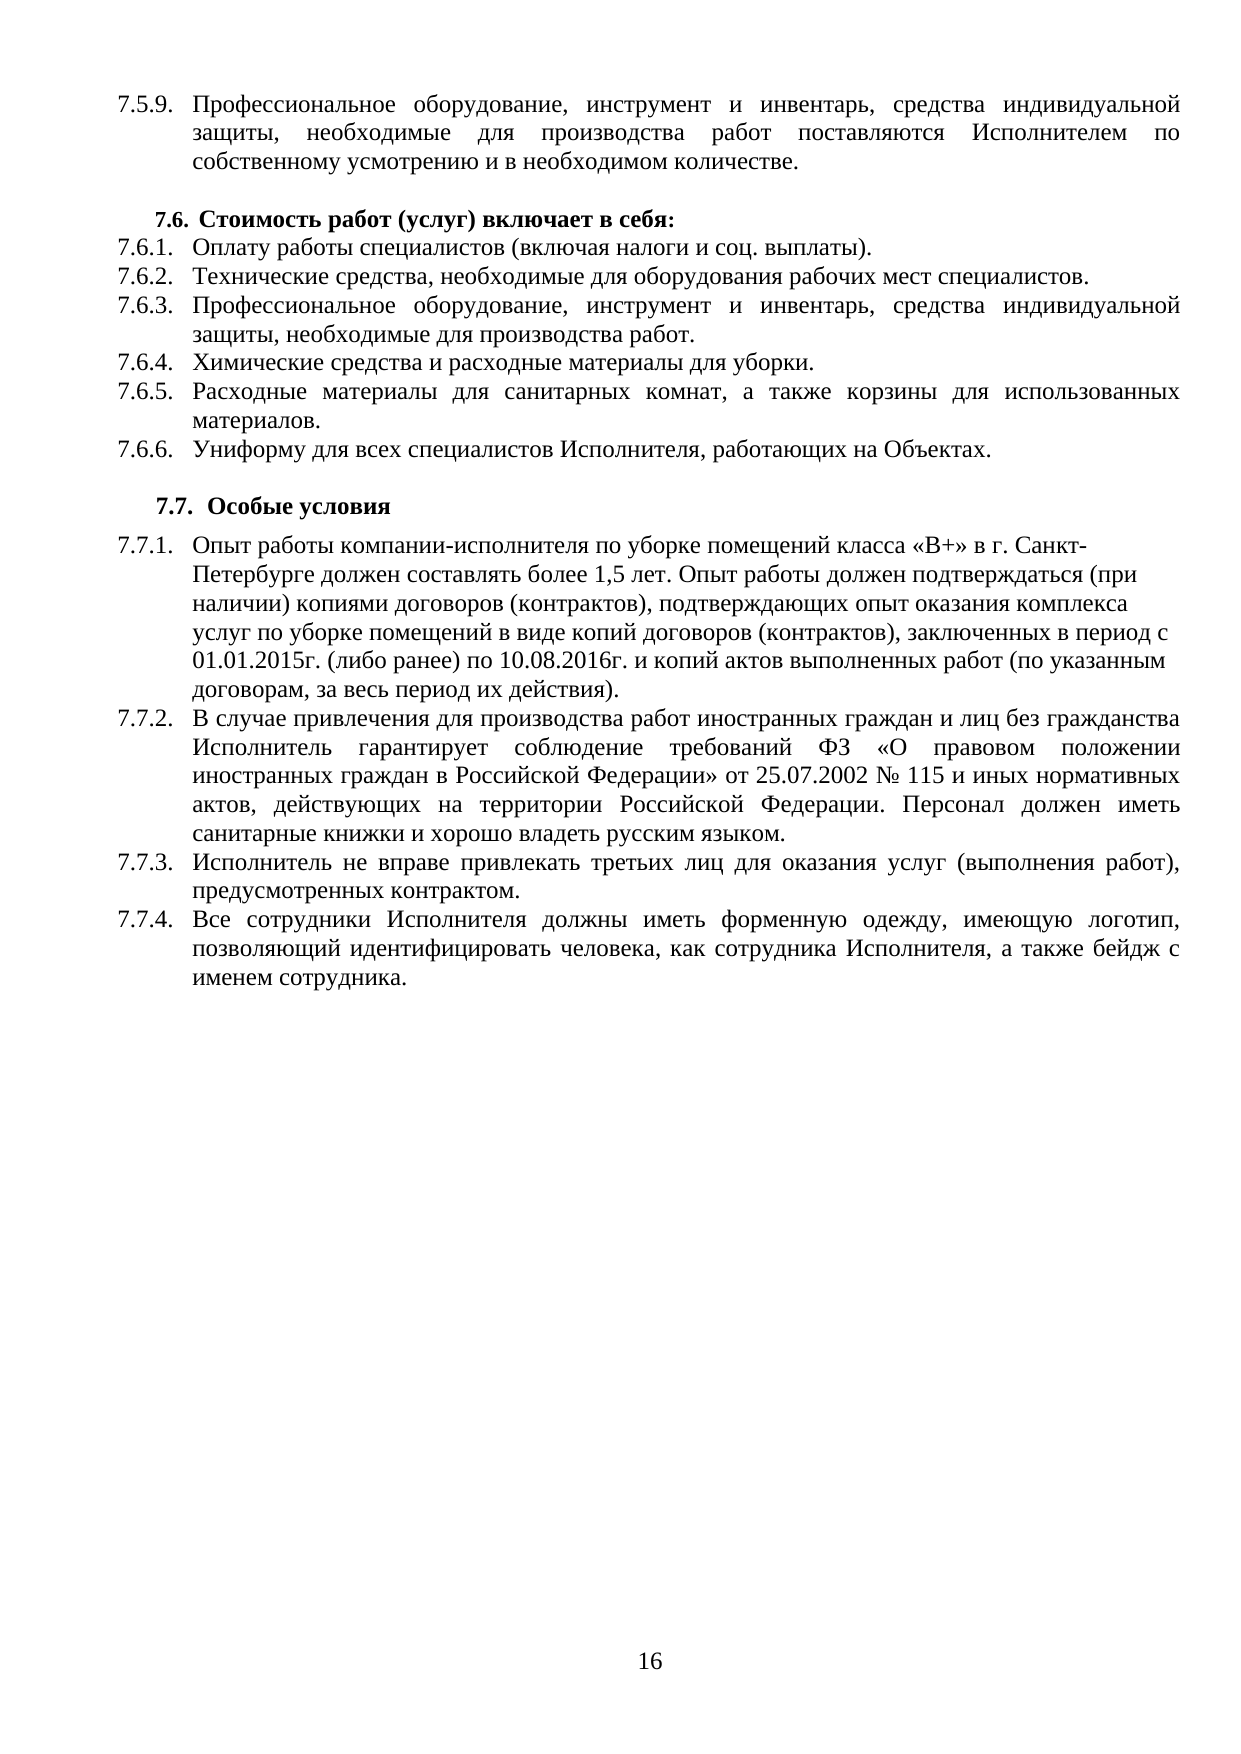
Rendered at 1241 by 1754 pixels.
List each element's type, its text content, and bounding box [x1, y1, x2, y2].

list Химические средства и расходные материалы для уборки. [117, 347, 1181, 376]
list Оплату работы специалистов (включая налоги и соц. выплаты). [117, 232, 1181, 261]
list Исполнитель не вправе привлекать третьих лиц для оказания услуг (выполнения работ), предусмотренных контрактом. [117, 847, 1181, 904]
list Стоимость работ (услуг) включает в себя: [154, 204, 1181, 232]
list Особые условия [156, 491, 1181, 520]
list Все сотрудники Исполнителя должны иметь форменную одежду, имеющую логотип, позволяющий идентифицировать человека, как сотрудника Исполнителя, а также бейдж с именем сотрудника. [117, 904, 1181, 990]
list Расходные материалы для санитарных комнат, а также корзины для использованных материалов. [117, 376, 1181, 434]
list Технические средства, необходимые для оборудования рабочих мест специалистов. [117, 261, 1181, 290]
list Униформу для всех специалистов Исполнителя, работающих на Объектах. [117, 434, 1181, 462]
list Профессиональное оборудование, инструмент и инвентарь, средства индивидуальной защиты, необходимые для производства работ поставляются Исполнителем по собственному усмотрению и в необходимом количестве. [117, 89, 1181, 175]
list Профессиональное оборудование, инструмент и инвентарь, средства индивидуальной защиты, необходимые для производства работ. [117, 290, 1181, 347]
list Опыт работы компании-исполнителя по уборке помещений класса «В+» в г. Санкт-Петербурге должен составлять более 1,5 лет. Опыт работы должен подтверждаться (при наличии) копиями договоров (контрактов), подтверждающих опыт оказания комплекса услуг по уборке помещений в виде копий договоров (контрактов), заключенных в период с 01.01.2015г. (либо ранее) по 10.08.2016г. и копий актов выполненных работ (по указанным договорам, за весь период их действия). [117, 530, 1181, 703]
list В случае привлечения для производства работ иностранных граждан и лиц без гражданства Исполнитель гарантирует соблюдение требований ФЗ «О правовом положении иностранных граждан в Российской Федерации» от 25.07.2002 № 115 и иных нормативных актов, действующих на территории Российской Федерации. Персонал должен иметь санитарные книжки и хорошо владеть русским языком. [117, 703, 1181, 847]
